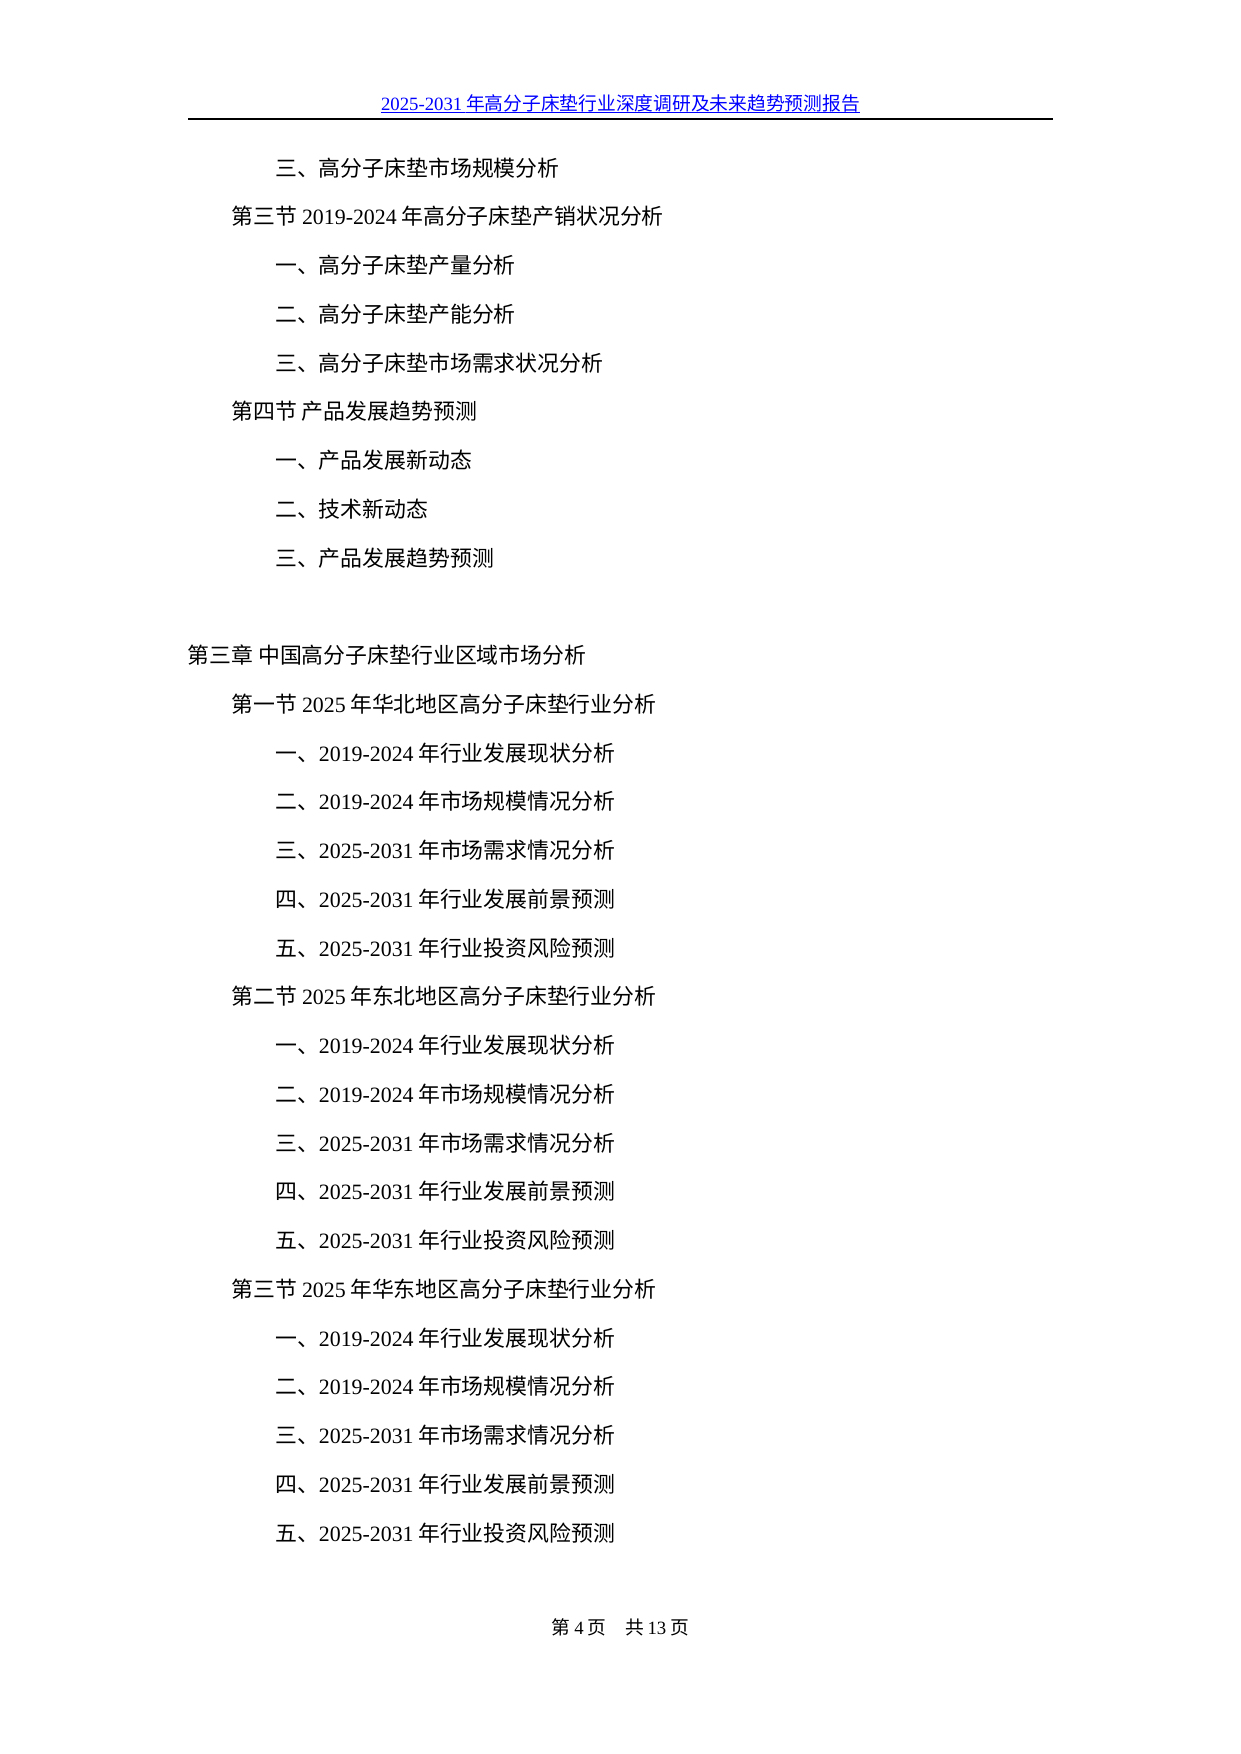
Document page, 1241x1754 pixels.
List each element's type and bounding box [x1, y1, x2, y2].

text [187, 150, 1053, 1548]
